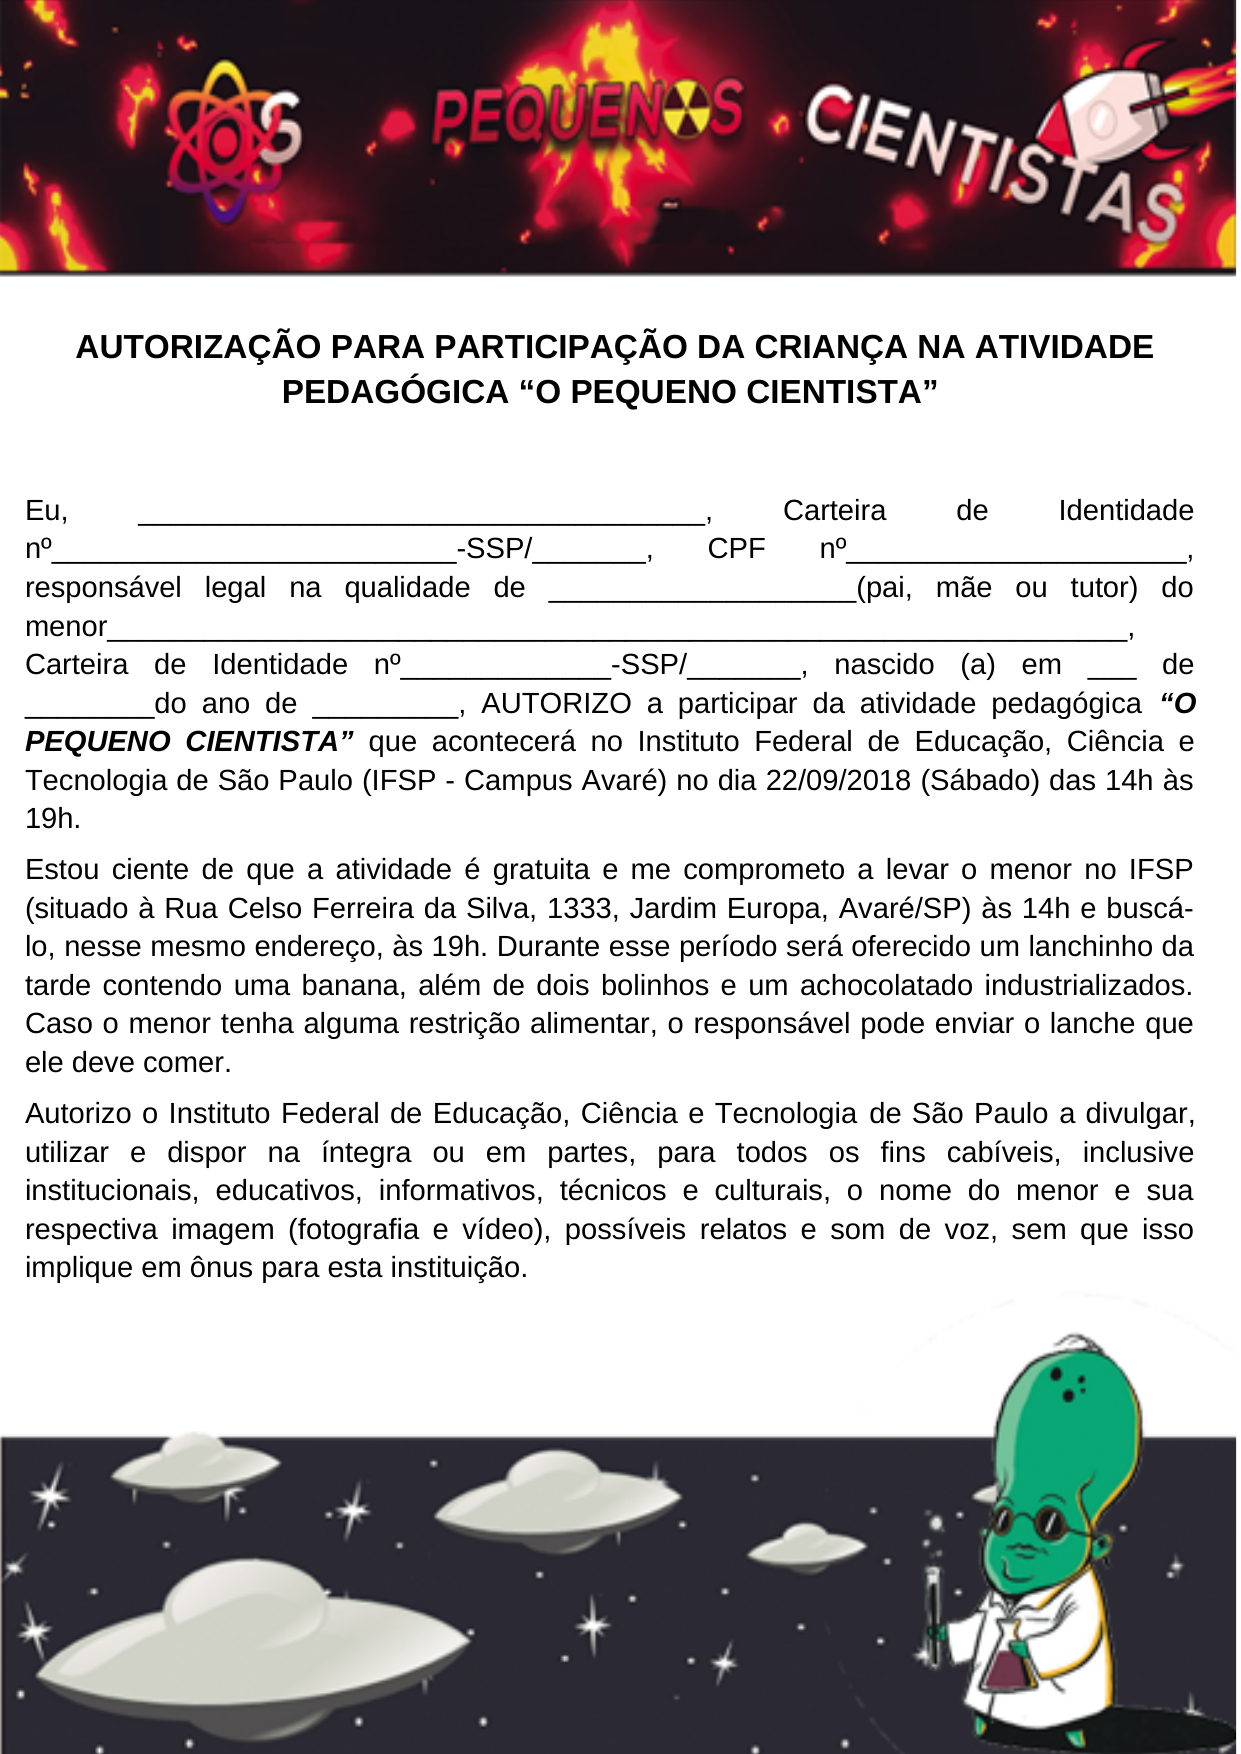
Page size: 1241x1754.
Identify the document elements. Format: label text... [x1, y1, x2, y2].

picture [0, 0, 1237, 1754]
text AUTORIZAÇÃO PARA PARTICIPAÇÃO DA CRIANÇA NA ATIVIDADE PEDAGÓGICA “O PEQUENO CIENTISTA” [25, 327, 1196, 410]
text Estou ciente de que a atividade é gratuita e me comprometo a levar o menor no IFSP (situado à Rua Celso Ferreira da Silva, 1333, Jardim Europa, Avaré/SP) às 14h e buscá-lo, nesse mesmo endereço, às 19h. Durante esse período será oferecido um lanchinho da tarde contendo uma banana, além de dois bolinhos e um achocolatado industrializados. Caso o menor tenha alguma restrição alimentar, o responsável pode enviar o lanche que ele deve comer. [25, 852, 1196, 1078]
text Autorizo o Instituto Federal de Educação, Ciência e Tecnologia de São Paulo a divulgar, utilizar e dispor na íntegra ou em partes, para todos os fins cabíveis, inclusive institucionais, educativos, informativos, técnicos e culturais, o nome do menor e sua respectiva imagem (fotografia e vídeo), possíveis relatos e som de voz, sem que isso implique em ônus para esta instituição. [25, 1096, 1196, 1284]
text Eu, ___________________________________, Carteira de Identidade nº_________________________-SSP/_______, CPF nº_____________________, responsável legal na qualidade de ___________________(pai, mãe ou tutor) do menor_______________________________________________________________, Carteira de Identidade nº_____________-SSP/_______, nascido (a) em ___ de ________do ano de _________, AUTORIZO a participar da atividade pedagógica “O PEQUENO CIENTISTA” que acontecerá no Instituto Federal de Educação, Ciência e Tecnologia de São Paulo (IFSP - Campus Avaré) no dia 22/09/2018 (Sábado) das 14h às 19h. [25, 493, 1196, 835]
